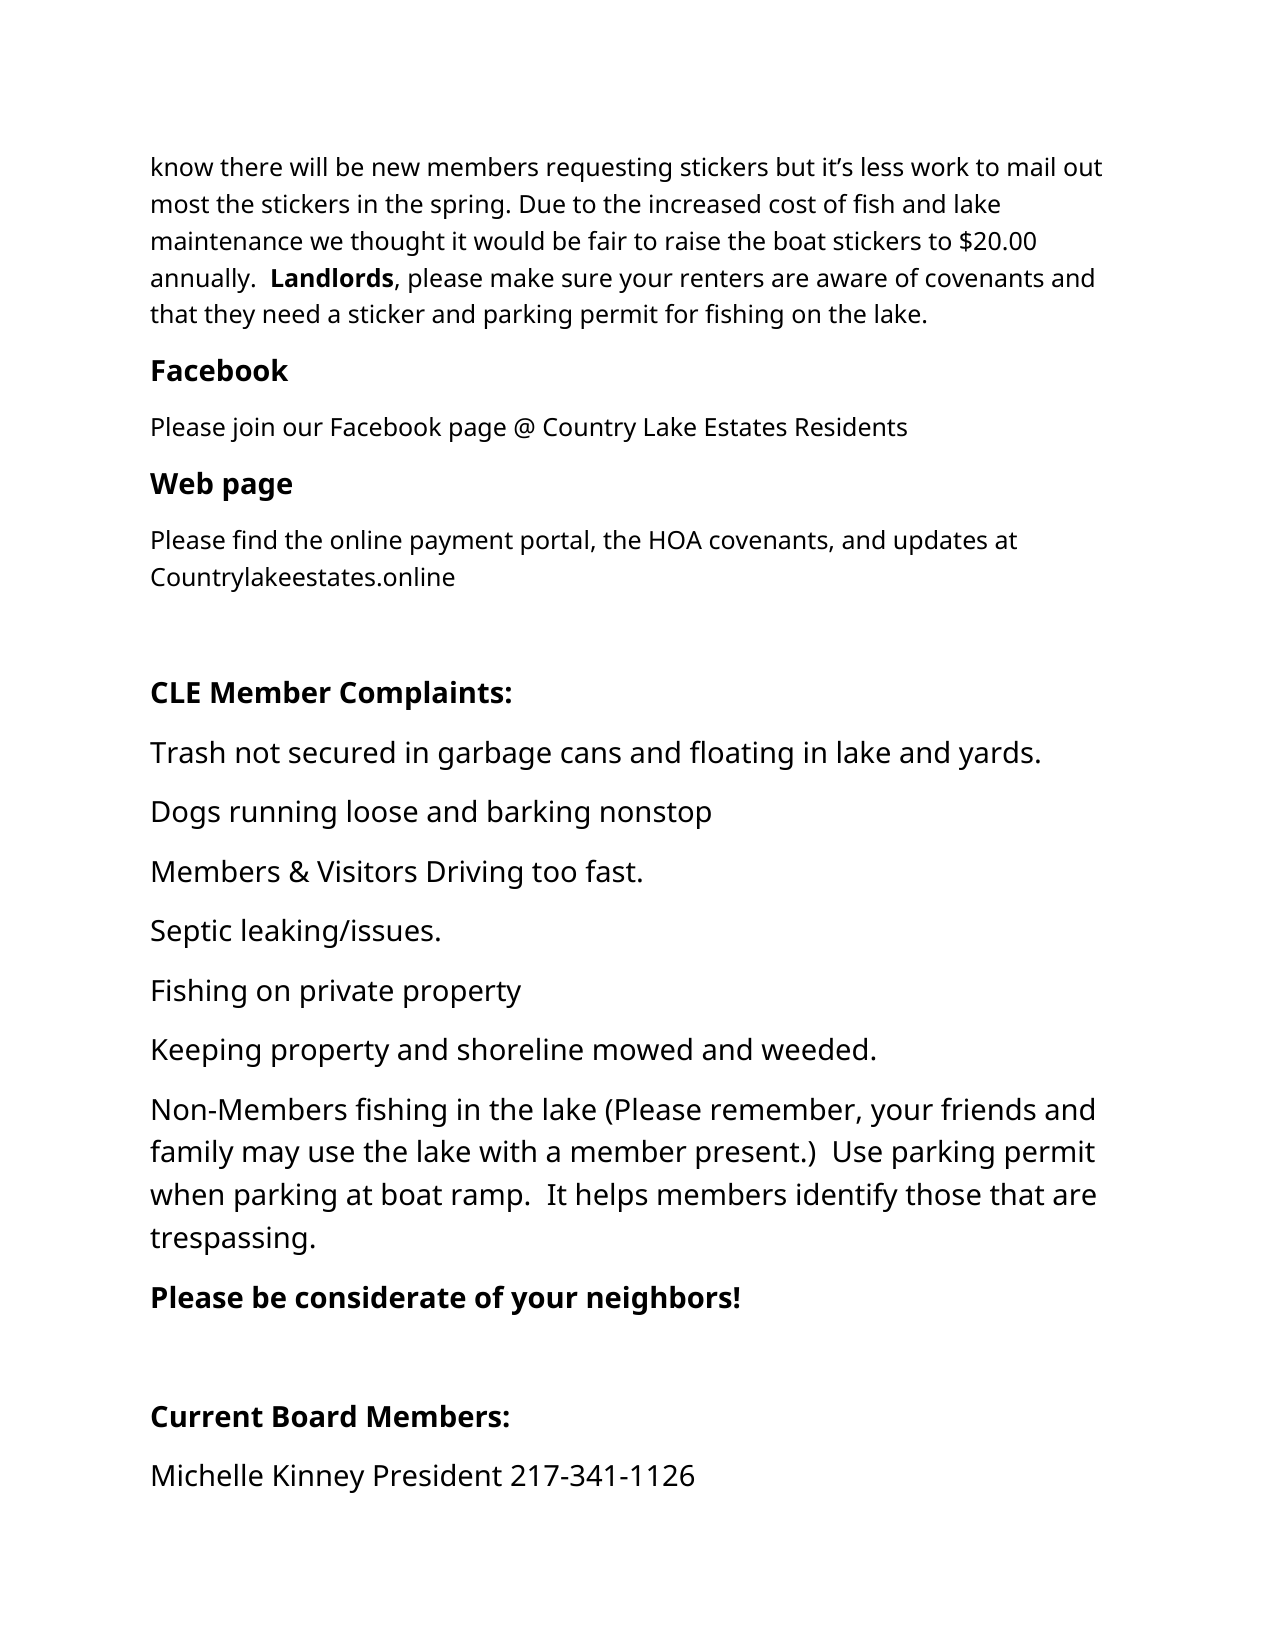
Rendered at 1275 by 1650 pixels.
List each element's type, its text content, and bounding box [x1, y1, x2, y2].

text Facebook [150, 351, 1125, 390]
text Web page [150, 463, 1125, 503]
text Trash not secured in garbage cans and floating in lake and yards. [150, 732, 1125, 772]
text Please join our Facebook page @ Country Lake Estates Residents [150, 410, 1125, 444]
text Michelle Kinney President 217-341-1126 [150, 1455, 1125, 1495]
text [150, 150, 1125, 331]
text Please be considerate of your neighbors! [150, 1277, 1125, 1317]
text Septic leaking/issues. [150, 911, 1125, 950]
text Dogs running loose and barking nonstop [150, 792, 1125, 831]
text Non-Members fishing in the lake (Please remember, your friends and family may use the lake with a member present.) Use parking permit when parking at boat ramp. It helps members identify those that are trespassing. [150, 1089, 1125, 1257]
text Keeping property and shoreline mowed and weeded. [150, 1029, 1125, 1069]
text Fishing on private property [150, 970, 1125, 1010]
text Members & Visitors Driving too fast. [150, 851, 1125, 891]
text Please find the online payment portal, the HOA covenants, and updates at Countrylakeestates.online [150, 523, 1125, 594]
text CLE Member Complaints: [150, 673, 1125, 712]
text Current Board Members: [150, 1396, 1125, 1436]
